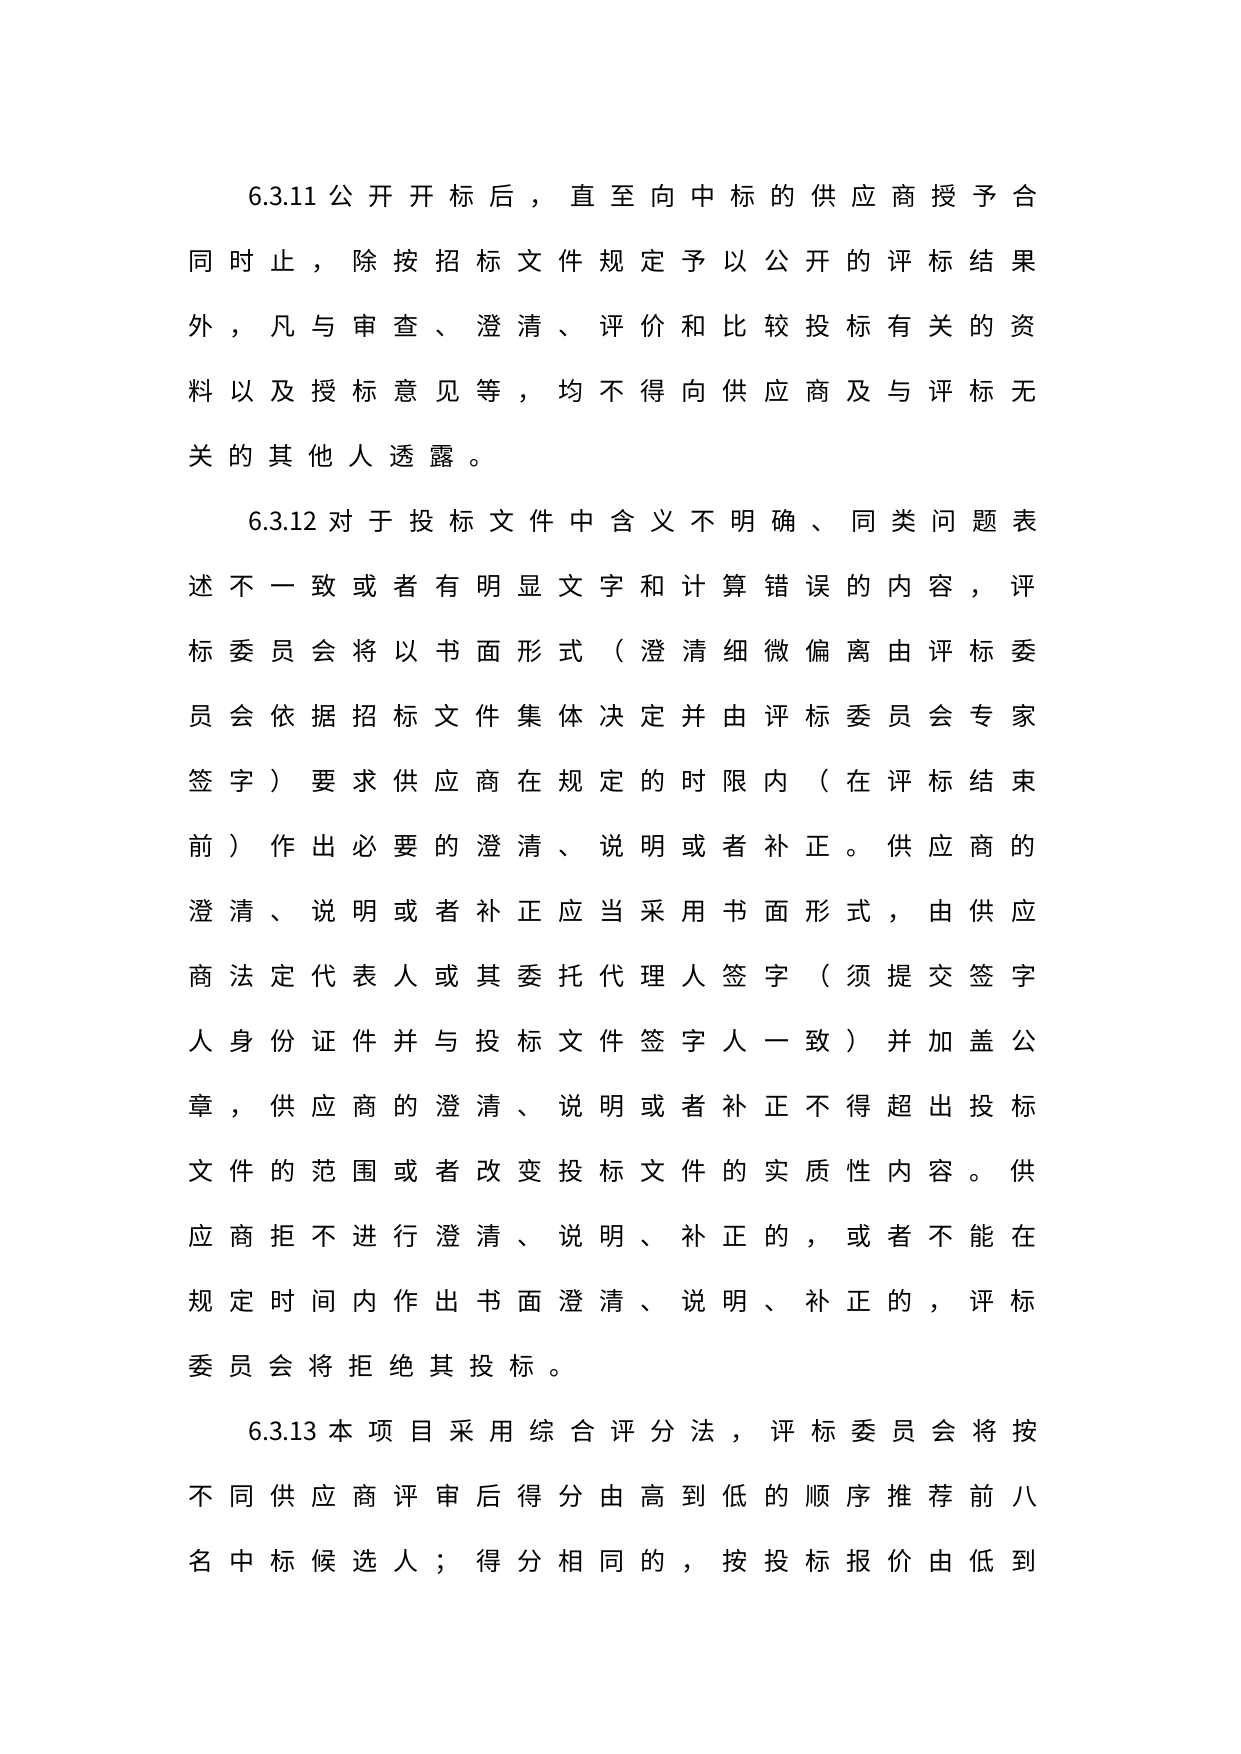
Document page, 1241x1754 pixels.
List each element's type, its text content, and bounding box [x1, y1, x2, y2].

text 6.3.12 对于投标文件中含义不明确、同类问题表述不一致或者有明显文字和计算错误的内容，评标委员会将以书面形式（澄清细微偏离由评标委员会依据招标文件集体决定并由评标委员会专家签字）要求供应商在规定的时限内（在评标结束前）作出必要的澄清、说明或者补正。供应商的澄清、说明或者补正应当采用书面形式，由供应商法定代表人或其委托代理人签字（须提交签字人身份证件并与投标文件签字人一致）并加盖公章，供应商的澄清、说明或者补正不得超出投标文件的范围或者改变投标文件的实质性内容。供应商拒不进行澄清、说明、补正的，或者不能在规定时间内作出书面澄清、说明、补正的，评标委员会将拒绝其投标。 [188, 487, 1052, 1397]
text 6.3.11公开开标后，直至向中标的供应商授予合同时止，除按招标文件规定予以公开的评标结果外，凡与审查、澄清、评价和比较投标有关的资料以及授标意见等，均不得向供应商及与评标无关的其他人透露。 [188, 162, 1052, 487]
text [188, 1397, 1052, 1592]
